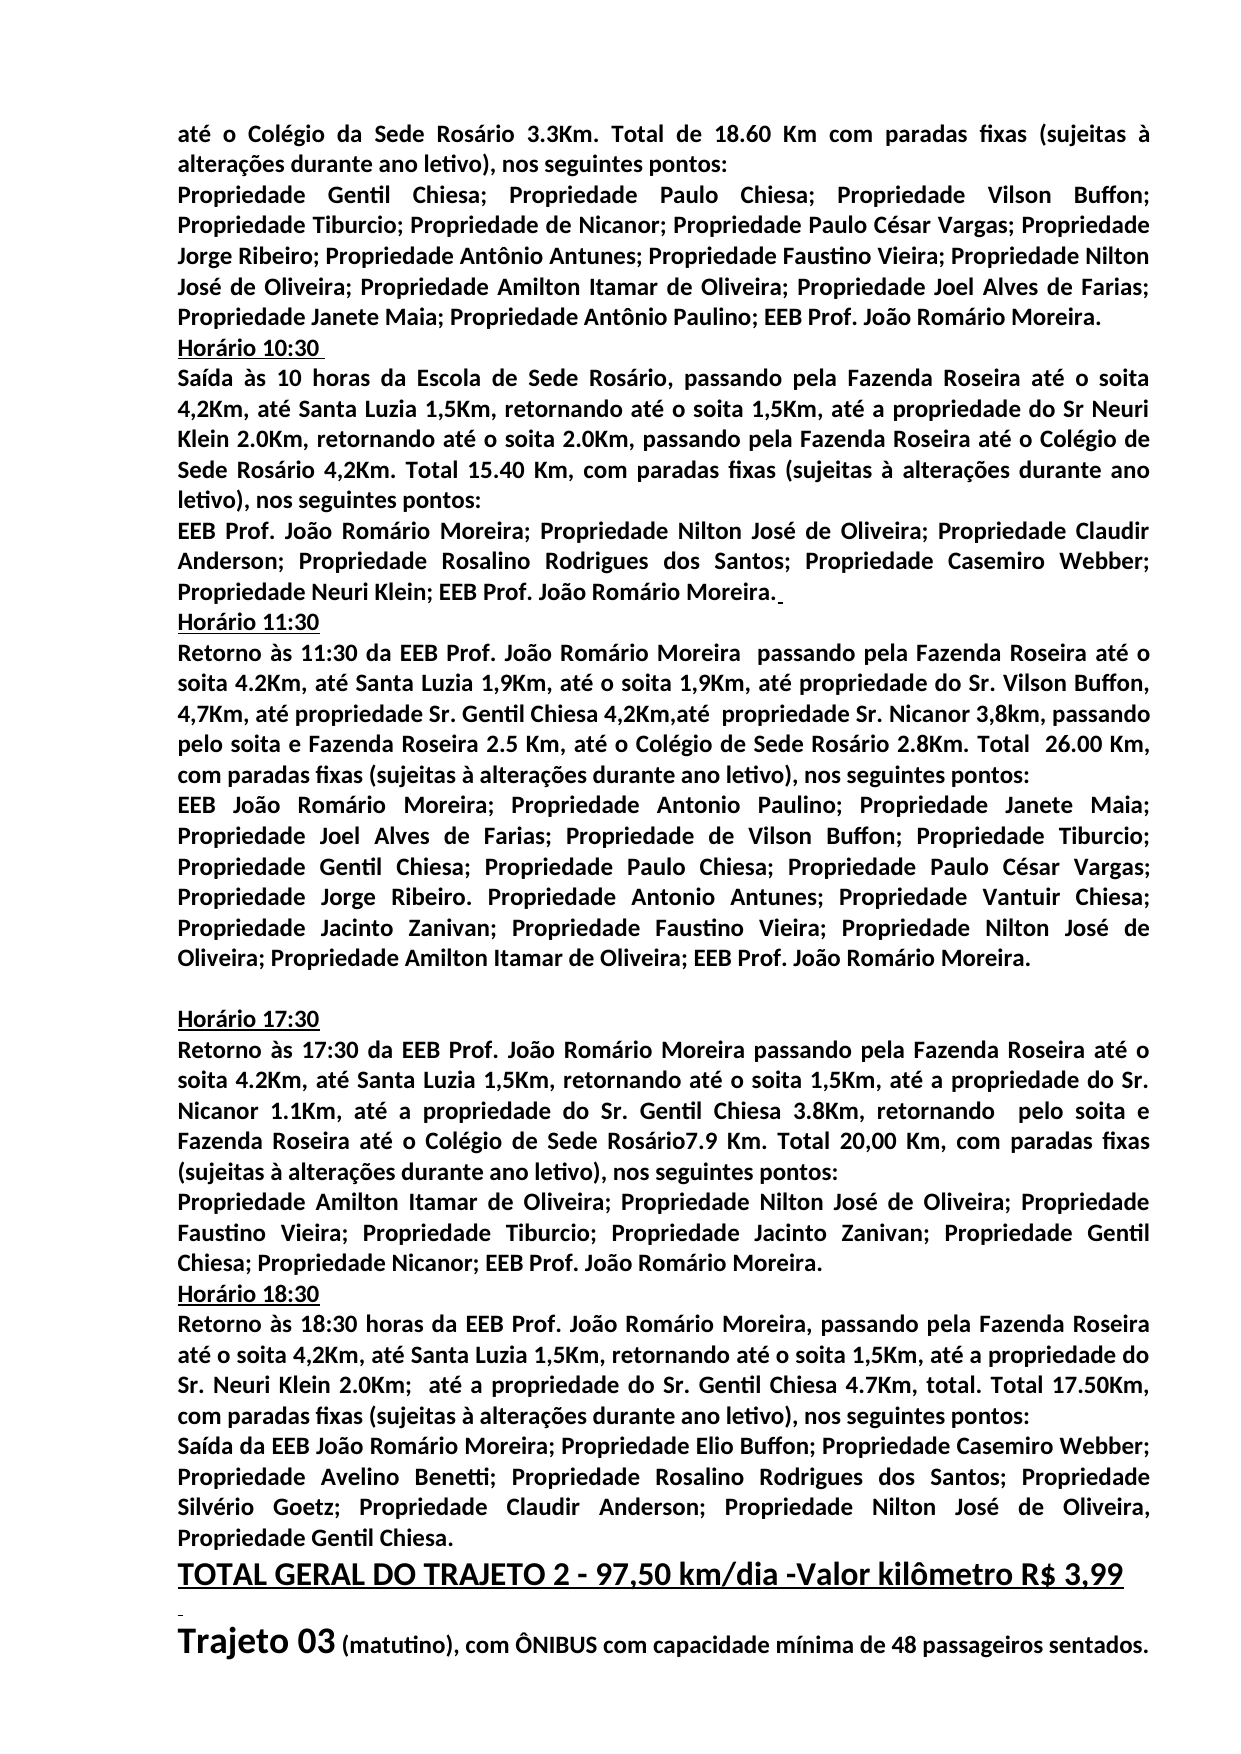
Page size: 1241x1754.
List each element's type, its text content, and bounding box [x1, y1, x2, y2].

text Propriedade Gentil Chiesa; Propriedade Paulo Chiesa; Propriedade Vilson Buffon; Propriedade Tiburcio; Propriedade de Nicanor; Propriedade Paulo César Vargas; Propriedade Jorge Ribeiro; Propriedade Antônio Antunes; Propriedade Faustino Vieira; Propriedade Nilton José de Oliveira; Propriedade Amilton Itamar de Oliveira; Propriedade Joel Alves de Farias; Propriedade Janete Maia; Propriedade Antônio Paulino; EEB Prof. João Romário Moreira. [177, 179, 1152, 332]
text Trajeto 03 (matutino), com ÔNIBUS com capacidade mínima de 48 passageiros sentados. [177, 1617, 1152, 1663]
text TOTAL GERAL DO TRAJETO 2 - 97,50 km/dia -Valor kilômetro R$ 3,99 [177, 1553, 1152, 1593]
text EEB João Romário Moreira; Propriedade Antonio Paulino; Propriedade Janete Maia; Propriedade Joel Alves de Farias; Propriedade de Vilson Buffon; Propriedade Tiburcio; Propriedade Gentil Chiesa; Propriedade Paulo Chiesa; Propriedade Paulo César Vargas; Propriedade Jorge Ribeiro. Propriedade Antonio Antunes; Propriedade Vantuir Chiesa; Propriedade Jacinto Zanivan; Propriedade Faustino Vieira; Propriedade Nilton José de Oliveira; Propriedade Amilton Itamar de Oliveira; EEB Prof. João Romário Moreira. [177, 789, 1152, 973]
text EEB Prof. João Romário Moreira; Propriedade Nilton José de Oliveira; Propriedade Claudir Anderson; Propriedade Rosalino Rodrigues dos Santos; Propriedade Casemiro Webber; Propriedade Neuri Klein; EEB Prof. João Romário Moreira. [177, 515, 1152, 606]
text Horário 18:30 [177, 1278, 1152, 1308]
text Horário 11:30 [177, 606, 1152, 637]
text Saída da EEB João Romário Moreira; Propriedade Elio Buffon; Propriedade Casemiro Webber; Propriedade Avelino Benetti; Propriedade Rosalino Rodrigues dos Santos; Propriedade Silvério Goetz; Propriedade Claudir Anderson; Propriedade Nilton José de Oliveira, Propriedade Gentil Chiesa. [177, 1431, 1152, 1553]
text Retorno às 11:30 da EEB Prof. João Romário Moreira passando pela Fazenda Roseira até o soita 4.2Km, até Santa Luzia 1,9Km, até o soita 1,9Km, até propriedade do Sr. Vilson Buffon, 4,7Km, até propriedade Sr. Gentil Chiesa 4,2Km,até propriedade Sr. Nicanor 3,8km, passando pelo soita e Fazenda Roseira 2.5 Km, até o Colégio de Sede Rosário 2.8Km. Total 26.00 Km, com paradas fixas (sujeitas à alterações durante ano letivo), nos seguintes pontos: [177, 637, 1152, 789]
text Horário 10:30 [177, 332, 1152, 362]
text Propriedade Amilton Itamar de Oliveira; Propriedade Nilton José de Oliveira; Propriedade Faustino Vieira; Propriedade Tiburcio; Propriedade Jacinto Zanivan; Propriedade Gentil Chiesa; Propriedade Nicanor; EEB Prof. João Romário Moreira. [177, 1186, 1152, 1278]
text Retorno às 18:30 horas da EEB Prof. João Romário Moreira, passando pela Fazenda Roseira até o soita 4,2Km, até Santa Luzia 1,5Km, retornando até o soita 1,5Km, até a propriedade do Sr. Neuri Klein 2.0Km; até a propriedade do Sr. Gentil Chiesa 4.7Km, total. Total 17.50Km, com paradas fixas (sujeitas à alterações durante ano letivo), nos seguintes pontos: [177, 1308, 1152, 1431]
text Horário 17:30 [177, 1003, 1152, 1034]
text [177, 118, 1152, 179]
text Saída às 10 horas da Escola de Sede Rosário, passando pela Fazenda Roseira até o soita 4,2Km, até Santa Luzia 1,5Km, retornando até o soita 1,5Km, até a propriedade do Sr Neuri Klein 2.0Km, retornando até o soita 2.0Km, passando pela Fazenda Roseira até o Colégio de Sede Rosário 4,2Km. Total 15.40 Km, com paradas fixas (sujeitas à alterações durante ano letivo), nos seguintes pontos: [177, 362, 1152, 515]
text Retorno às 17:30 da EEB Prof. João Romário Moreira passando pela Fazenda Roseira até o soita 4.2Km, até Santa Luzia 1,5Km, retornando até o soita 1,5Km, até a propriedade do Sr. Nicanor 1.1Km, até a propriedade do Sr. Gentil Chiesa 3.8Km, retornando pelo soita e Fazenda Roseira até o Colégio de Sede Rosário7.9 Km. Total 20,00 Km, com paradas fixas (sujeitas à alterações durante ano letivo), nos seguintes pontos: [177, 1034, 1152, 1186]
